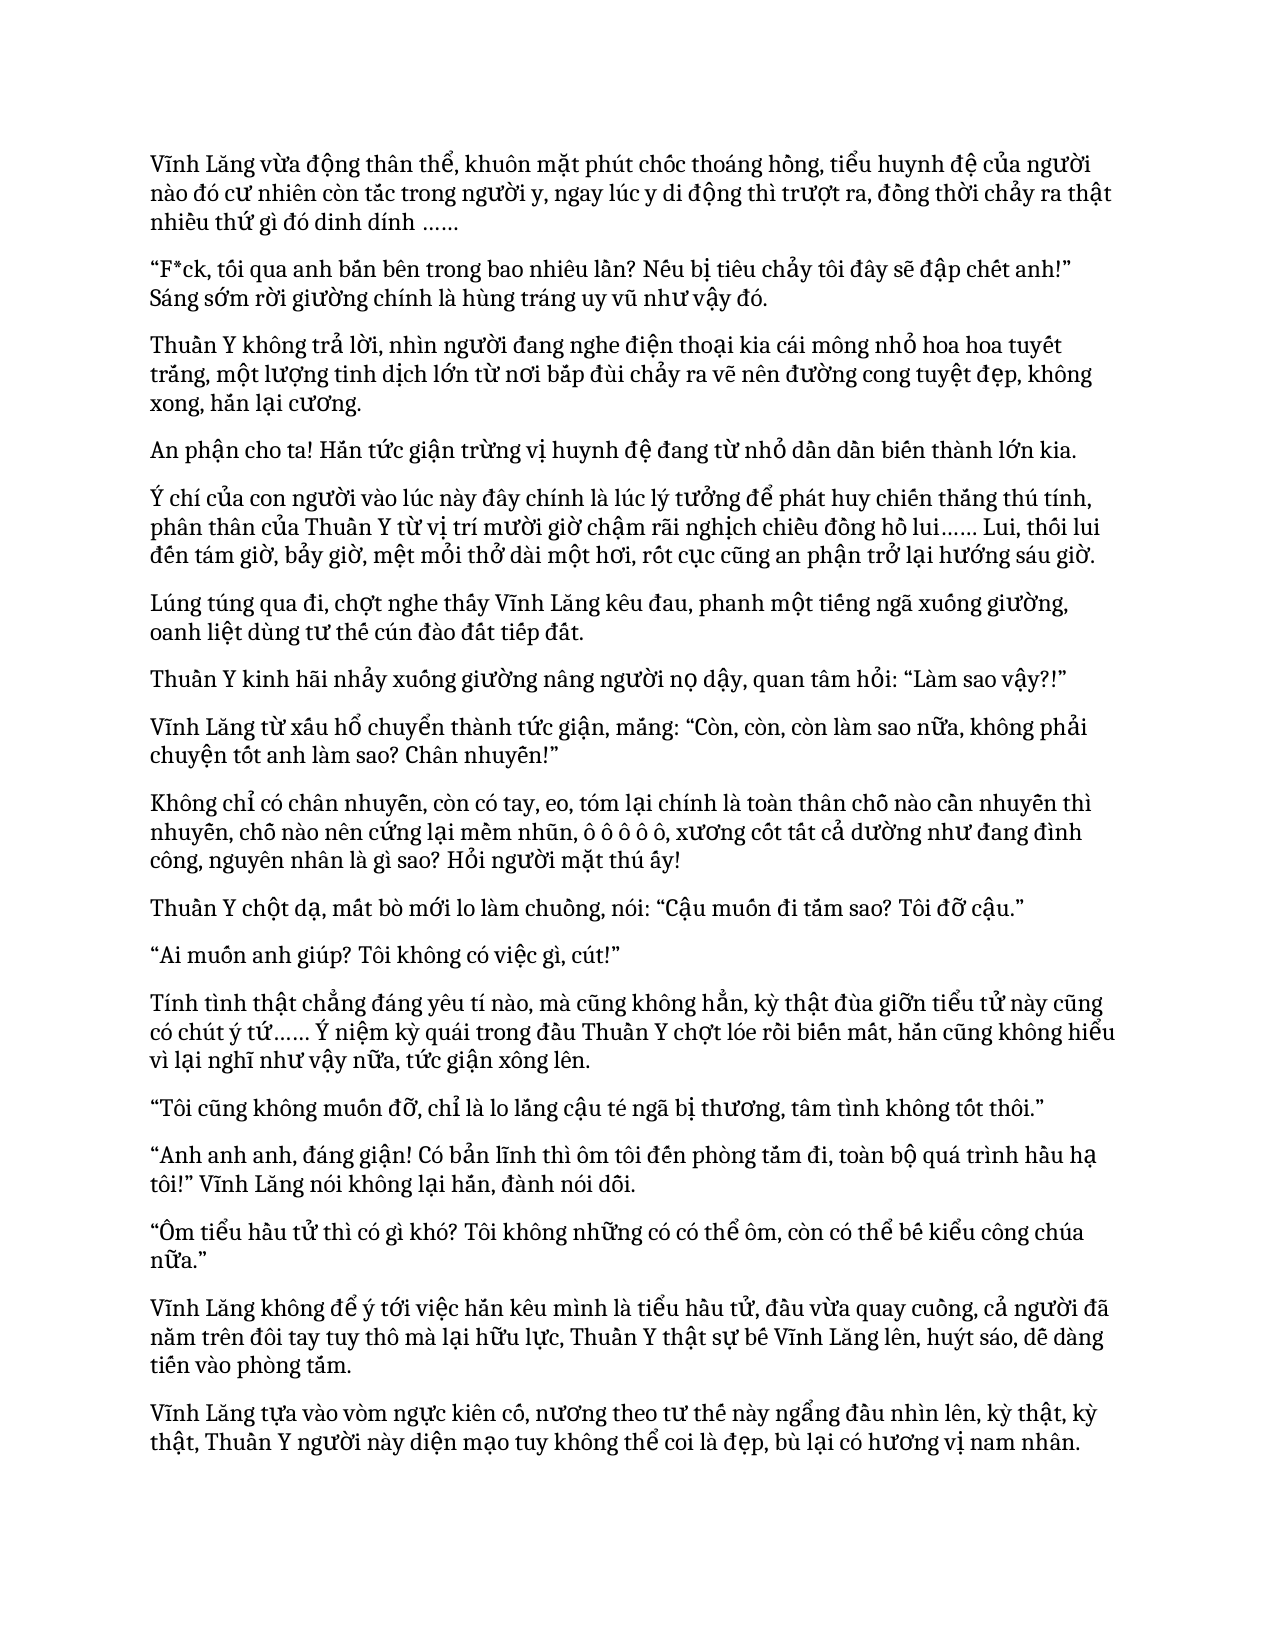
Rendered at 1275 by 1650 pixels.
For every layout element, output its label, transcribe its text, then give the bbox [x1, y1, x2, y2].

text Thuần Y chột dạ, mất bò mới lo làm chuồng, nói: “Cậu muốn đi tắm sao? Tôi đỡ cậu.” [150, 894, 1125, 922]
text Vĩnh Lăng tựa vào vòm ngực kiên cố, nương theo tư thế này ngẩng đầu nhìn lên, kỳ thật, kỳ thật, Thuần Y người này diện mạo tuy không thể coi là đẹp, bù lại có hương vị nam nhân. [150, 1399, 1125, 1456]
text Vĩnh Lăng từ xấu hổ chuyển thành tức giận, mắng: “Còn, còn, còn làm sao nữa, không phải chuyện tốt anh làm sao? Chân nhuyễn!” [150, 712, 1125, 770]
text Thuần Y kinh hãi nhảy xuống giường nâng người nọ dậy, quan tâm hỏi: “Làm sao vậy?!” [150, 665, 1125, 694]
text An phận cho ta! Hắn tức giận trừng vị huynh đệ đang từ nhỏ dần dần biến thành lớn kia. [150, 436, 1125, 465]
text “Ôm tiểu hầu tử thì có gì khó? Tôi không những có có thể ôm, còn có thể bế kiểu công chúa nữa.” [150, 1217, 1125, 1275]
text Vĩnh Lăng không để ý tới việc hắn kêu mình là tiểu hầu tử, đầu vừa quay cuồng, cả người đã nằm trên đôi tay tuy thô mà lại hữu lực, Thuần Y thật sự bế Vĩnh Lăng lên, huýt sáo, dễ dàng tiến vào phòng tắm. [150, 1294, 1125, 1380]
text “F*ck, tối qua anh bắn bên trong bao nhiêu lần? Nếu bị tiêu chảy tôi đây sẽ đập chết anh!” Sáng sớm rời giường chính là hùng tráng uy vũ như vậy đó. [150, 255, 1125, 312]
text Lúng túng qua đi, chợt nghe thấy Vĩnh Lăng kêu đau, phanh một tiếng ngã xuống giường, oanh liệt dùng tư thế cún đào đất tiếp đất. [150, 589, 1125, 646]
text “Ai muốn anh giúp? Tôi không có việc gì, cút!” [150, 941, 1125, 970]
text Thuần Y không trả lời, nhìn người đang nghe điện thoại kia cái mông nhỏ hoa hoa tuyết trắng, một lượng tinh dịch lớn từ nơi bắp đùi chảy ra vẽ nên đường cong tuyệt đẹp, không xong, hắn lại cương. [150, 331, 1125, 417]
text “Anh anh anh, đáng giận! Có bản lĩnh thì ôm tôi đến phòng tắm đi, toàn bộ quá trình hầu hạ tôi!” Vĩnh Lăng nói không lại hắn, đành nói dỗi. [150, 1141, 1125, 1199]
text Không chỉ có chân nhuyễn, còn có tay, eo, tóm lại chính là toàn thân chỗ nào cần nhuyễn thì nhuyễn, chỗ nào nên cứng lại mềm nhũn, ô ô ô ô ô, xương cốt tất cả dường như đang đình công, nguyên nhân là gì sao? Hỏi người mặt thú ấy! [150, 789, 1125, 875]
text Tính tình thật chẳng đáng yêu tí nào, mà cũng không hẳn, kỳ thật đùa giỡn tiểu tử này cũng có chút ý tứ…… Ý niệm kỳ quái trong đầu Thuần Y chợt lóe rồi biến mất, hắn cũng không hiểu vì lại nghĩ như vậy nữa, tức giận xông lên. [150, 989, 1125, 1075]
text Ý chí của con người vào lúc này đây chính là lúc lý tưởng để phát huy chiến thắng thú tính, phân thân của Thuần Y từ vị trí mười giờ chậm rãi nghịch chiều đồng hồ lui…… Lui, thối lui đến tám giờ, bảy giờ, mệt mỏi thở dài một hơi, rốt cục cũng an phận trở lại hướng sáu giờ. [150, 484, 1125, 570]
text “Tôi cũng không muốn đỡ, chỉ là lo lắng cậu té ngã bị thương, tâm tình không tốt thôi.” [150, 1094, 1125, 1122]
text Vĩnh Lăng vừa động thân thể, khuôn mặt phút chốc thoáng hồng, tiểu huynh đệ của người nào đó cư nhiên còn tắc trong người y, ngay lúc y di động thì trượt ra, đồng thời chảy ra thật nhiều thứ gì đó dinh dính …… [150, 150, 1125, 236]
